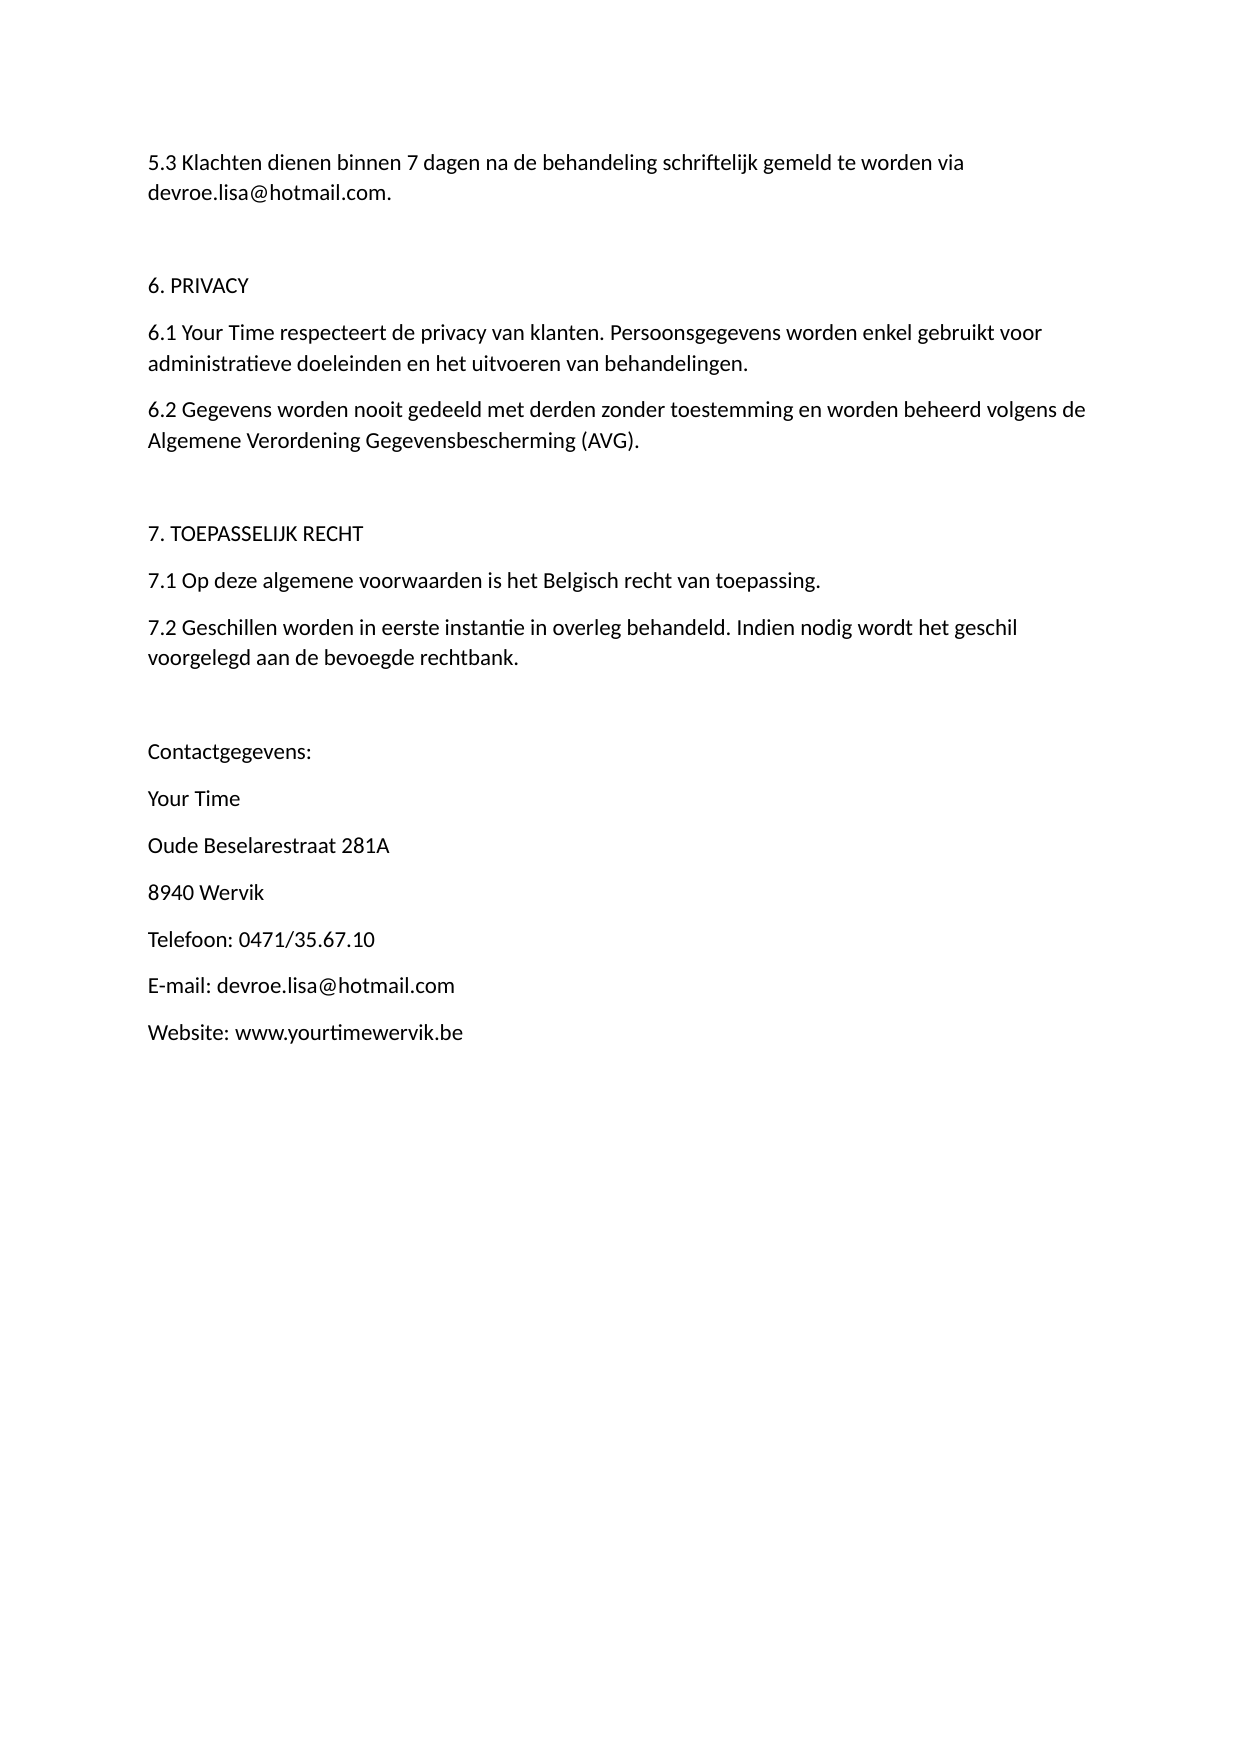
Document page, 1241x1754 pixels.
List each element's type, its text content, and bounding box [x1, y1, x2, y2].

text 5.3 Klachten dienen binnen 7 dagen na de behandeling schriftelijk gemeld te worden via devroe.lisa@hotmail.com. [148, 148, 1093, 206]
text Website: www.yourtimewervik.be [148, 1018, 1093, 1046]
text 8940 Wervik [148, 878, 1093, 906]
text 6.2 Gegevens worden nooit gedeeld met derden zonder toestemming en worden beheerd volgens de Algemene Verordening Gegevensbescherming (AVG). [148, 396, 1093, 454]
text Telefoon: 0471/35.67.10 [148, 925, 1093, 953]
text 7.2 Geschillen worden in eerste instantie in overleg behandeld. Indien nodig wordt het geschil voorgelegd aan de bevoegde rechtbank. [148, 613, 1093, 671]
text E-mail: devroe.lisa@hotmail.com [148, 972, 1093, 999]
text Your Time [148, 784, 1093, 812]
text 6.1 Your Time respecteert de privacy van klanten. Persoonsgegevens worden enkel gebruikt voor administratieve doeleinden en het uitvoeren van behandelingen. [148, 318, 1093, 377]
text Contactgegevens: [148, 737, 1093, 765]
text 7.1 Op deze algemene voorwaarden is het Belgisch recht van toepassing. [148, 566, 1093, 594]
text 7. TOEPASSELIJK RECHT [148, 519, 1093, 547]
text 6. PRIVACY [148, 272, 1093, 299]
text Oude Beselarestraat 281A [148, 831, 1093, 859]
